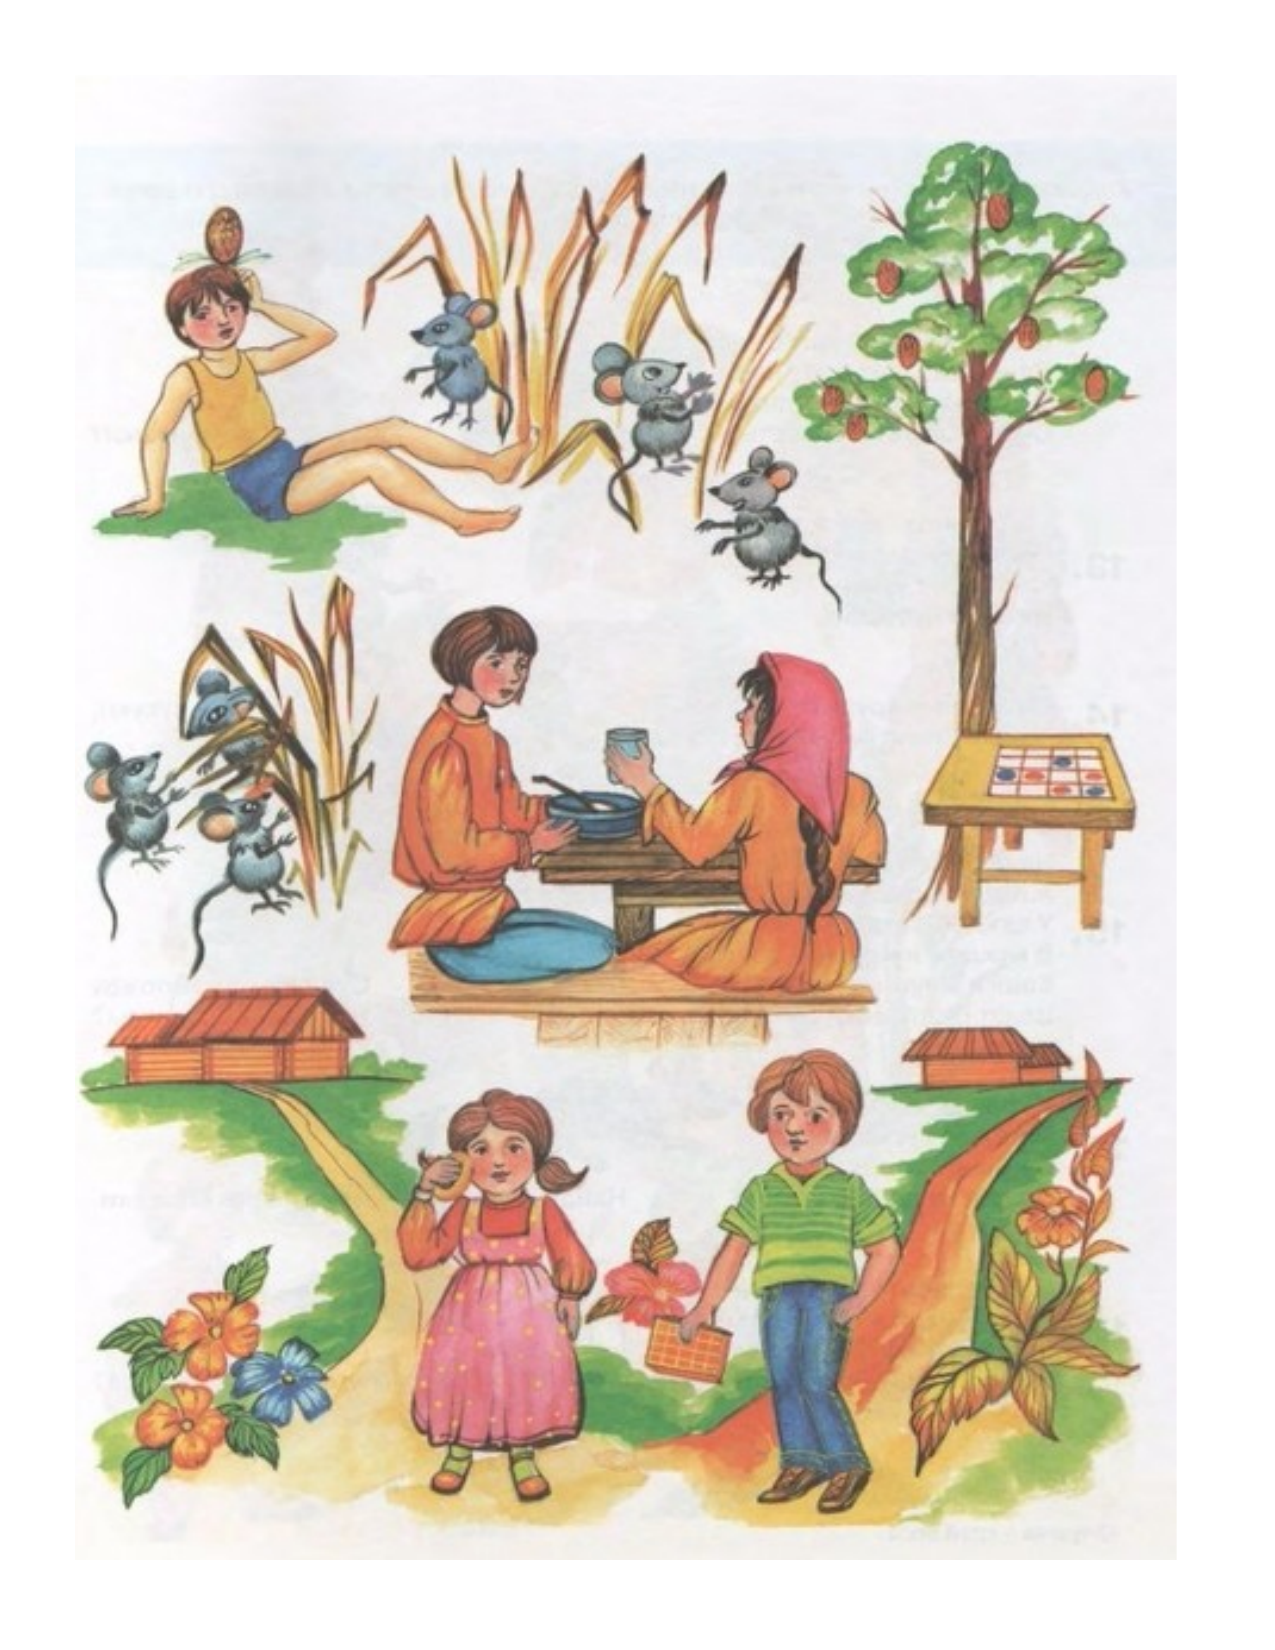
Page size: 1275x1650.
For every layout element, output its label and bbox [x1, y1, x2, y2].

picture [75, 75, 1177, 1560]
